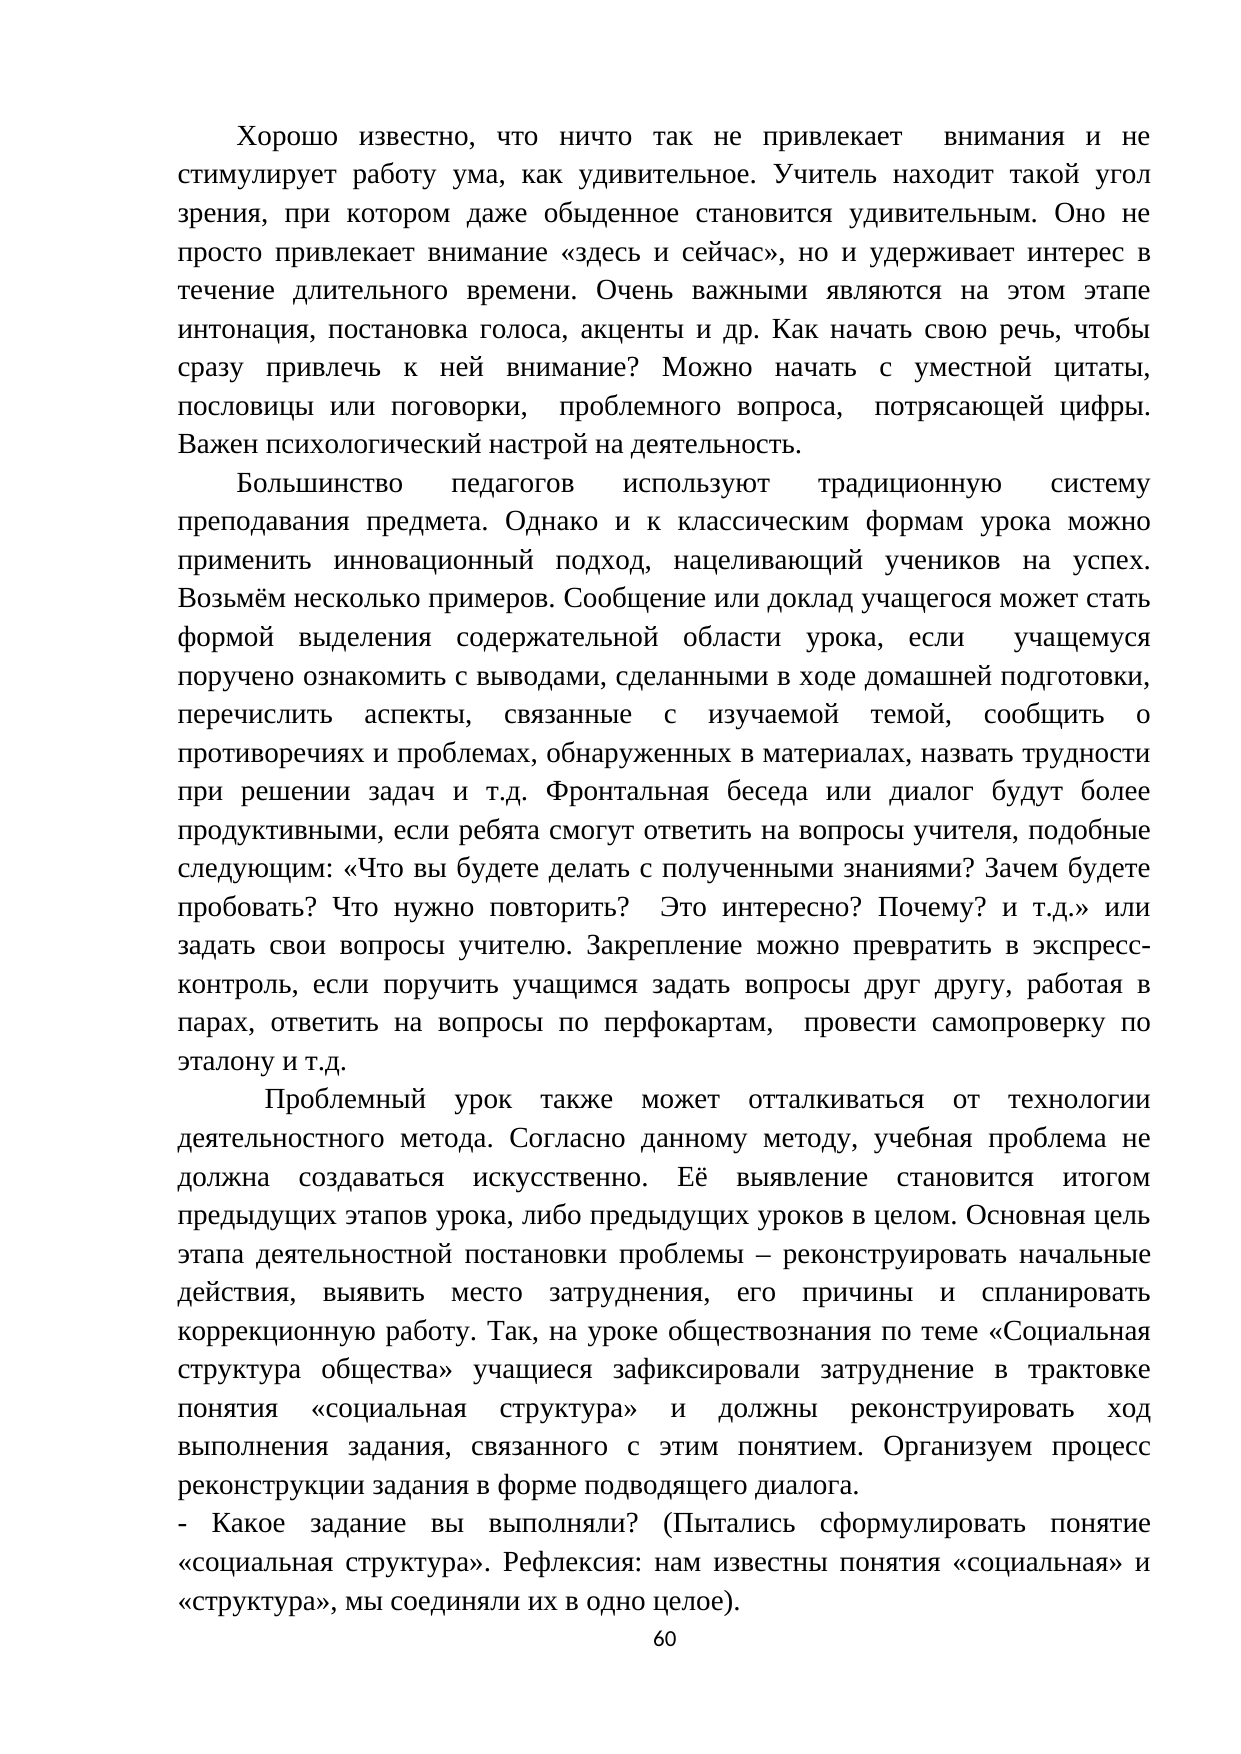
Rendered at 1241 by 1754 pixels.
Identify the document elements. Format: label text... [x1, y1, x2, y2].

text - Какое задание вы выполняли? (Пытались сформулировать понятие «социальная структура». Рефлексия: нам известны понятия «социальная» и «структура», мы соединяли их в одно целое). [177, 1506, 1152, 1616]
text Проблемный урок также может отталкиваться от технологии деятельностного метода. Согласно данному методу, учебная проблема не должна создаваться искусственно. Её выявление становится итогом предыдущих этапов урока, либо предыдущих уроков в целом. Основная цель этапа деятельностной постановки проблемы – реконструировать начальные действия, выявить место затруднения, его причины и спланировать коррекционную работу. Так, на уроке обществознания по теме «Социальная структура общества» учащиеся зафиксировали затруднение в трактовке понятия «социальная структура» и должны реконструировать ход выполнения задания, связанного с этим понятием. Организуем процесс реконструкции задания в форме подводящего диалога. [177, 1082, 1152, 1501]
text Большинство педагогов используют традиционную систему преподавания предмета. Однако и к классическим формам урока можно применить инновационный подход, нацеливающий учеников на успех. Возьмём несколько примеров. Сообщение или доклад учащегося может стать формой выделения содержательной области урока, если учащемуся поручено ознакомить с выводами, сделанными в ходе домашней подготовки, перечислить аспекты, связанные с изучаемой темой, сообщить о противоречиях и проблемах, обнаруженных в материалах, назвать трудности при решении задач и т.д. Фронтальная беседа или диалог будут более продуктивными, если ребята смогут ответить на вопросы учителя, подобные следующим: «Что вы будете делать с полученными знаниями? Зачем будете пробовать? Что нужно повторить? Это интересно? Почему? и т.д.» или задать свои вопросы учителю. Закрепление можно превратить в экспресс-контроль, если поручить учащимся задать вопросы друг другу, работая в парах, ответить на вопросы по перфокартам, провести самопроверку по эталону и т.д. [177, 465, 1152, 1077]
text Хорошо известно, что ничто так не привлекает внимания и не стимулирует работу ума, как удивительное. Учитель находит такой угол зрения, при котором даже обыденное становится удивительным. Оно не просто привлекает внимание «здесь и сейчас», но и удерживает интерес в течение длительного времени. Очень важными являются на этом этапе интонация, постановка голоса, акценты и др. Как начать свою речь, чтобы сразу привлечь к ней внимание? Можно начать с уместной цитаты, пословицы или поговорки, проблемного вопроса, потрясающей цифры. Важен психологический настрой на деятельность. [177, 118, 1152, 460]
